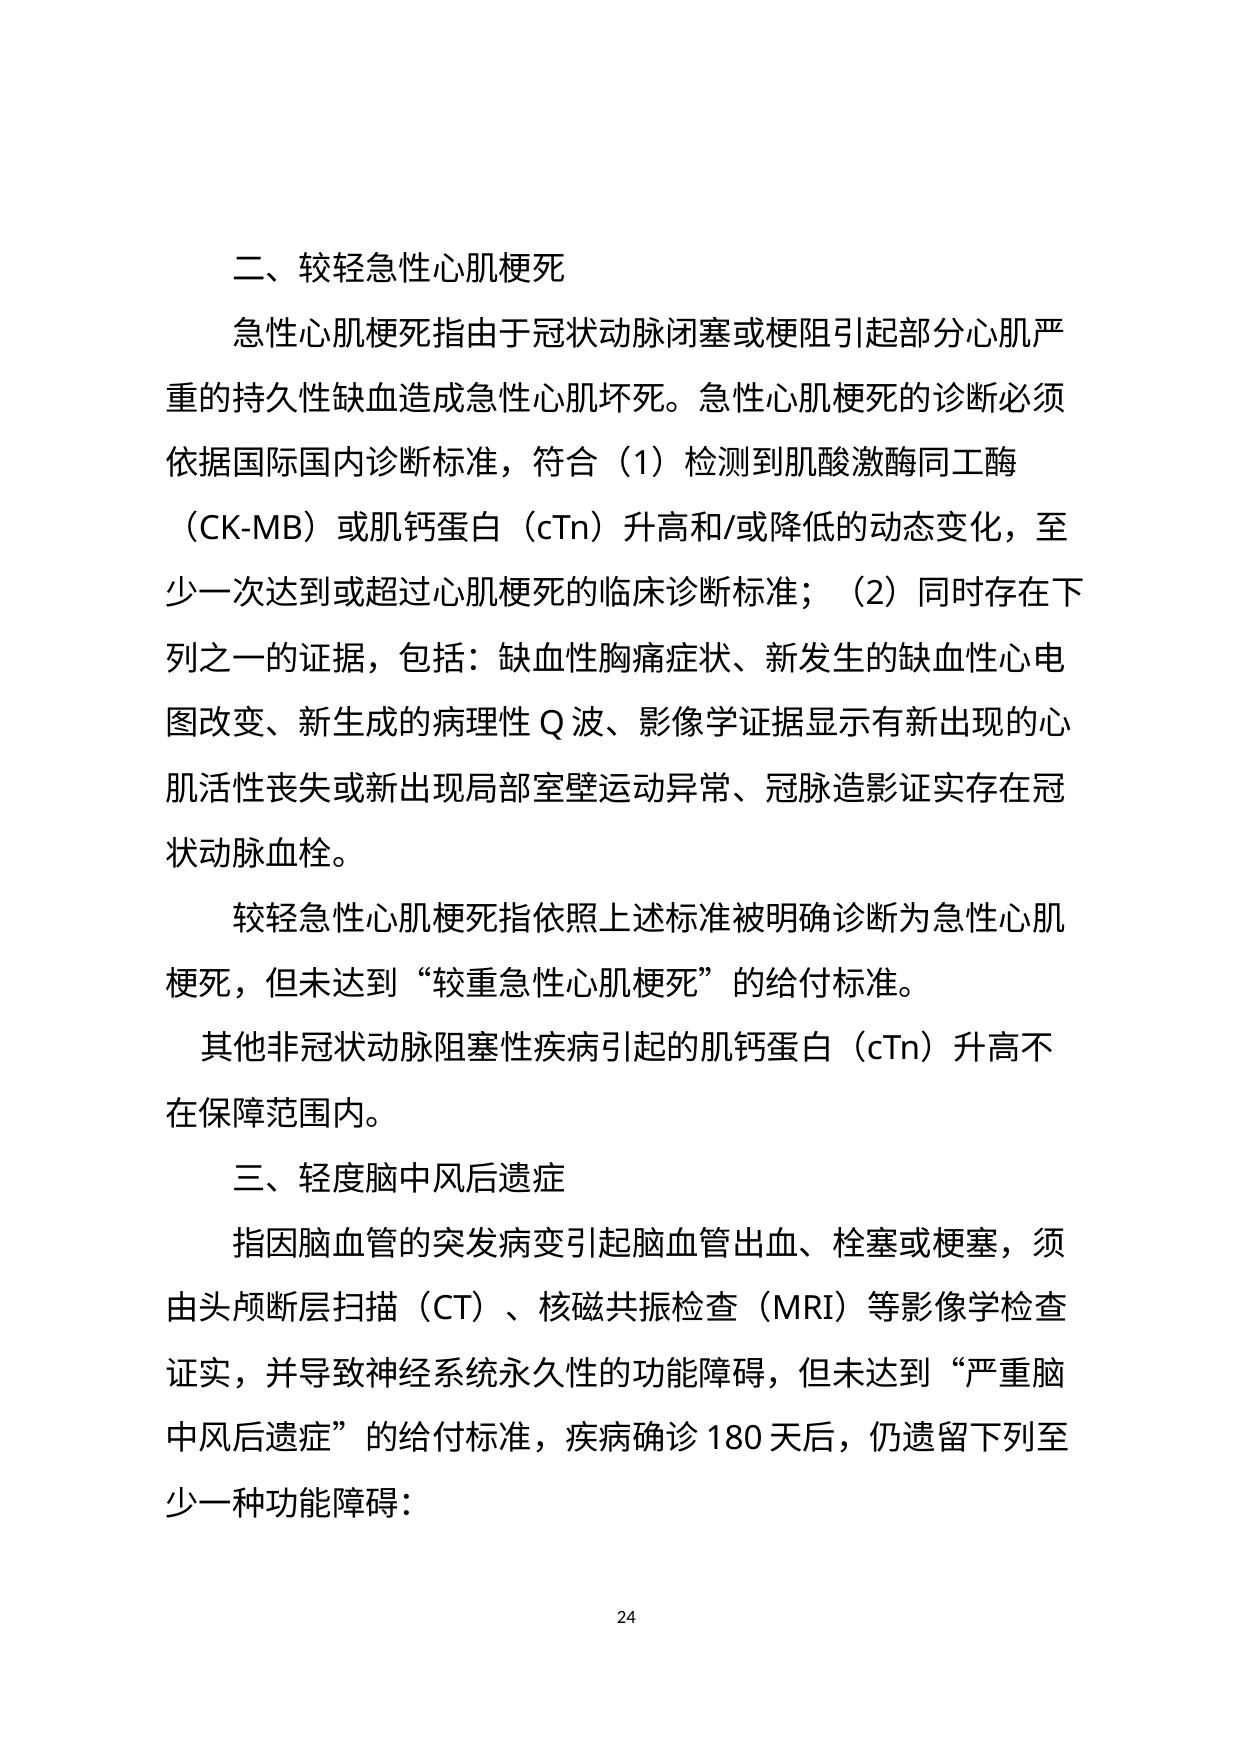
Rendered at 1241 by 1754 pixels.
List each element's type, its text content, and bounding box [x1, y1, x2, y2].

text 其他非冠状动脉阻塞性疾病引起的肌钙蛋白（cTn）升高不在保障范围内。 [165, 1013, 1087, 1143]
text 较轻急性心肌梗死指依照上述标准被明确诊断为急性心肌梗死，但未达到“较重急性心肌梗死”的给付标准。 [165, 883, 1087, 1013]
text 指因脑血管的突发病变引起脑血管出血、栓塞或梗塞，须由头颅断层扫描（CT）、核磁共振检查（MRI）等影像学检查证实，并导致神经系统永久性的功能障碍，但未达到“严重脑中风后遗症”的给付标准，疾病确诊180天后，仍遗留下列至少一种功能障碍： [165, 1208, 1087, 1533]
text 二、较轻急性心肌梗死 [165, 233, 1087, 298]
text 急性心肌梗死指由于冠状动脉闭塞或梗阻引起部分心肌严重的持久性缺血造成急性心肌坏死。急性心肌梗死的诊断必须依据国际国内诊断标准，符合（1）检测到肌酸激酶同工酶（CK-MB）或肌钙蛋白（cTn）升高和/或降低的动态变化，至少一次达到或超过心肌梗死的临床诊断标准；（2）同时存在下列之一的证据，包括：缺血性胸痛症状、新发生的缺血性心电图改变、新生成的病理性Q波、影像学证据显示有新出现的心肌活性丧失或新出现局部室壁运动异常、冠脉造影证实存在冠状动脉血栓。 [165, 298, 1087, 883]
text 三、轻度脑中风后遗症 [165, 1143, 1087, 1208]
